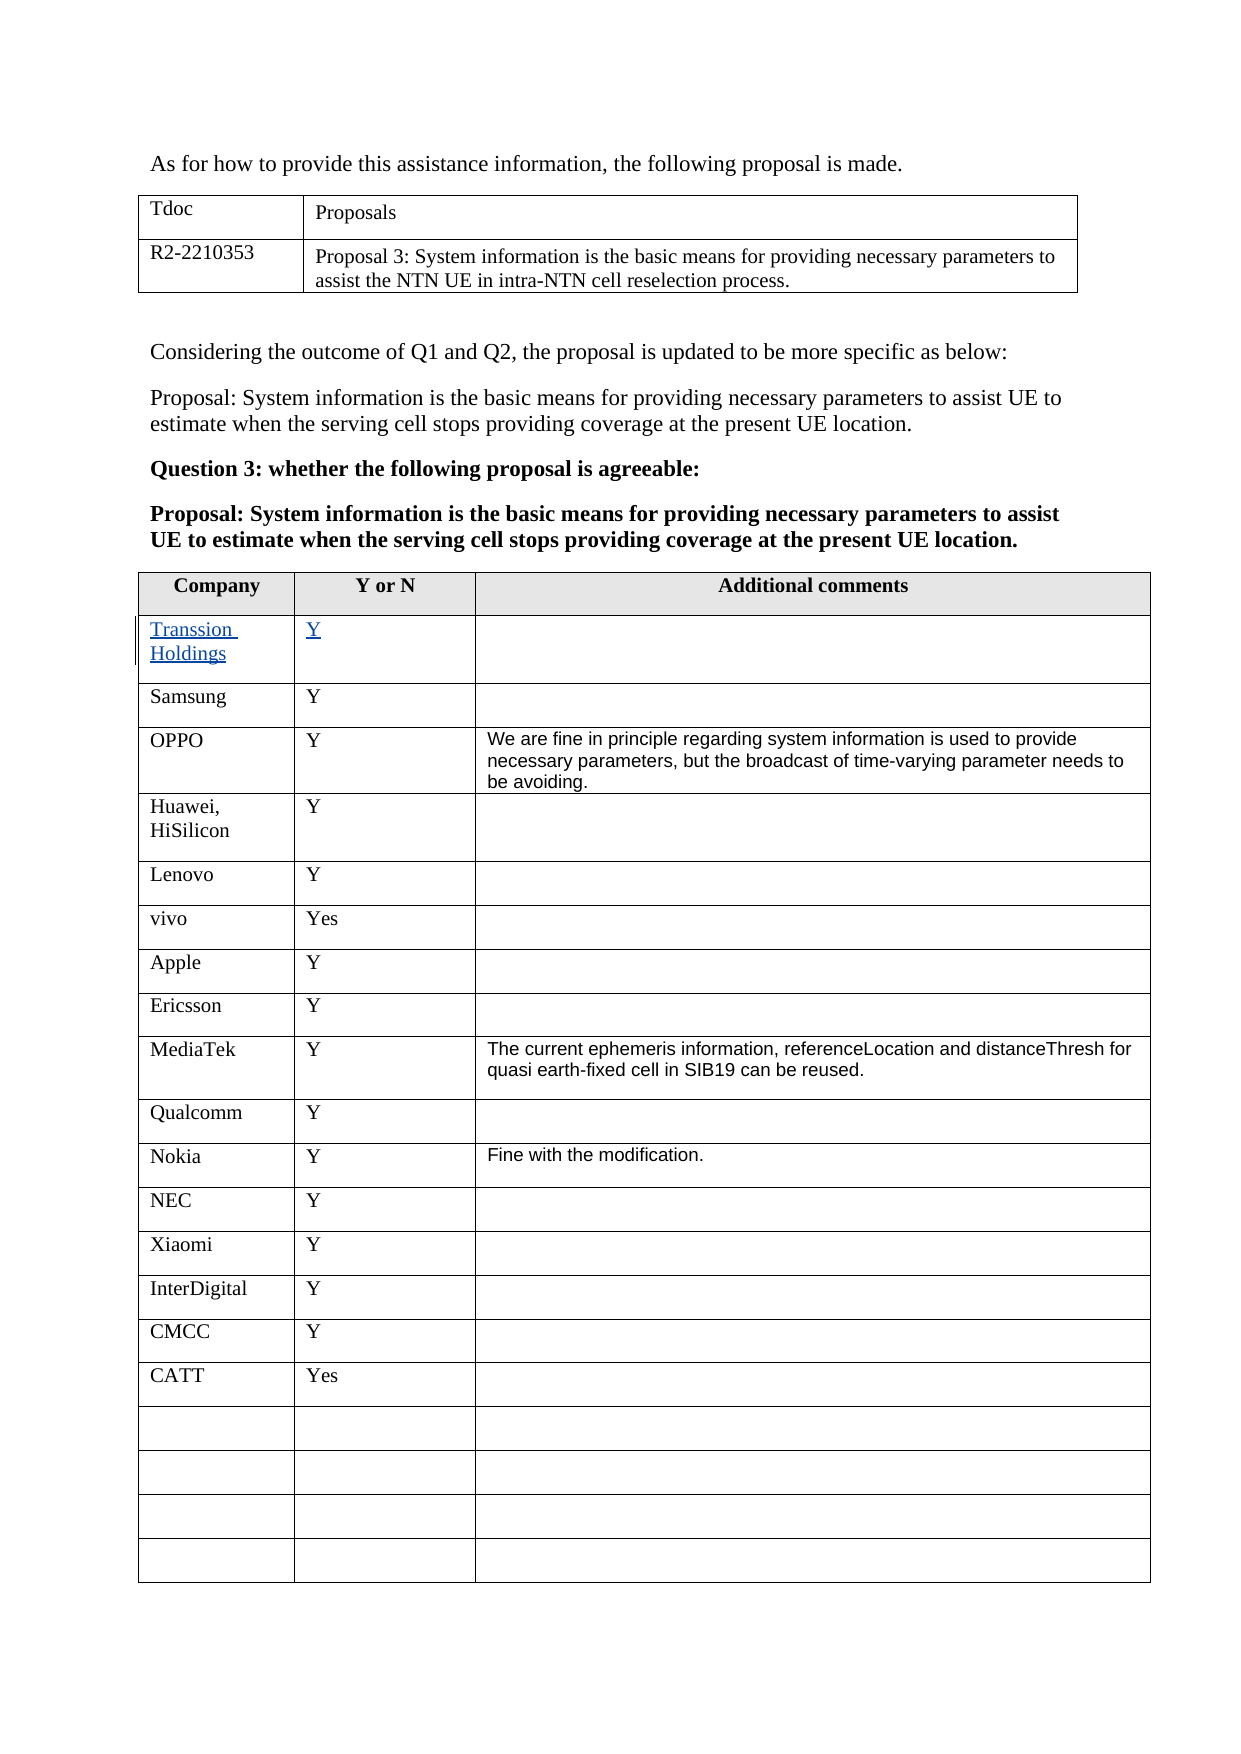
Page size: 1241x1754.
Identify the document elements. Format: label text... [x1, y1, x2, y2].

table_cell Qualcomm [139, 1100, 294, 1143]
table_cell [476, 616, 1150, 683]
table_cell [295, 1539, 475, 1582]
table_cell Y [295, 1144, 475, 1187]
table_cell [476, 1539, 1150, 1582]
table_cell [139, 1495, 294, 1538]
table_cell CMCC [139, 1320, 294, 1362]
table_cell MediaTek [139, 1037, 294, 1099]
table_cell Y [295, 728, 475, 793]
table_cell [476, 862, 1150, 905]
table_cell NEC [139, 1188, 294, 1231]
table_cell Y [295, 1276, 475, 1318]
table_cell [295, 1407, 475, 1450]
table_cell vivo [139, 906, 294, 948]
table_cell [476, 1495, 1150, 1538]
table_header Tdoc [139, 196, 303, 239]
table_cell We are fine in principle regarding system information is used to provide necessary parameters, but the broadcast of time-varying parameter needs to be avoiding. [476, 728, 1150, 793]
table_cell Apple [139, 950, 294, 992]
table_cell [476, 684, 1150, 727]
table_cell [295, 1495, 475, 1538]
text As for how to provide this assistance information, the following proposal is made. [150, 150, 1090, 176]
table_cell [139, 1407, 294, 1450]
table_cell Y [295, 1037, 475, 1099]
table_cell Xiaomi [139, 1232, 294, 1274]
table_header Y or N [295, 573, 475, 615]
table_cell Y [295, 1188, 475, 1231]
table_cell Y [295, 994, 475, 1036]
table_header Proposals [304, 196, 1077, 239]
text Proposal: System information is the basic means for providing necessary parameters to assist UE to estimate when the serving cell stops providing coverage at the present UE location. [150, 383, 1090, 436]
table_cell [295, 616, 475, 683]
table_cell CATT [139, 1363, 294, 1406]
table_cell Samsung [139, 684, 294, 727]
table_cell Y [295, 1320, 475, 1362]
table_cell Y [295, 684, 475, 727]
table_cell [139, 1539, 294, 1582]
table_header Additional comments [476, 573, 1150, 615]
table_cell Huawei, HiSilicon [139, 794, 294, 861]
table_cell [476, 1188, 1150, 1231]
table_cell OPPO [139, 728, 294, 793]
table_cell Yes [295, 906, 475, 948]
table_header Company [139, 573, 294, 615]
table_cell [476, 906, 1150, 948]
table_cell [476, 950, 1150, 992]
table_cell [476, 1320, 1150, 1362]
table_cell Y [295, 1232, 475, 1274]
table_cell InterDigital [139, 1276, 294, 1318]
text Considering the outcome of Q1 and Q2, the proposal is updated to be more specific as below: [150, 338, 1090, 365]
table_cell [476, 794, 1150, 861]
table_cell Lenovo [139, 862, 294, 905]
text Question 3: whether the following proposal is agreeable: [150, 455, 1090, 481]
table_cell [476, 1407, 1150, 1450]
table_cell [139, 616, 294, 683]
table_cell [476, 994, 1150, 1036]
table_cell Y [295, 1100, 475, 1143]
table_cell Fine with the modification. [476, 1144, 1150, 1187]
table_cell Y [295, 950, 475, 992]
table_cell The current ephemeris information, referenceLocation and distanceThresh for quasi earth-fixed cell in SIB19 can be reused. [476, 1037, 1150, 1099]
table_cell [476, 1451, 1150, 1494]
table_cell Proposal 3: System information is the basic means for providing necessary parameters to assist the NTN UE in intra-NTN cell reselection process. [304, 240, 1077, 292]
table_cell Yes [295, 1363, 475, 1406]
table_cell Y [295, 862, 475, 905]
table_cell [476, 1276, 1150, 1318]
table_cell [476, 1363, 1150, 1406]
table_cell R2-2210353 [139, 240, 303, 292]
table_cell [476, 1232, 1150, 1274]
table_cell Ericsson [139, 994, 294, 1036]
table_cell Y [295, 794, 475, 861]
table_cell [476, 1100, 1150, 1143]
table_cell [139, 1451, 294, 1494]
text Proposal: System information is the basic means for providing necessary parameters to assist UE to estimate when the serving cell stops providing coverage at the present UE location. [150, 500, 1090, 553]
table_cell [295, 1451, 475, 1494]
table_cell Nokia [139, 1144, 294, 1187]
